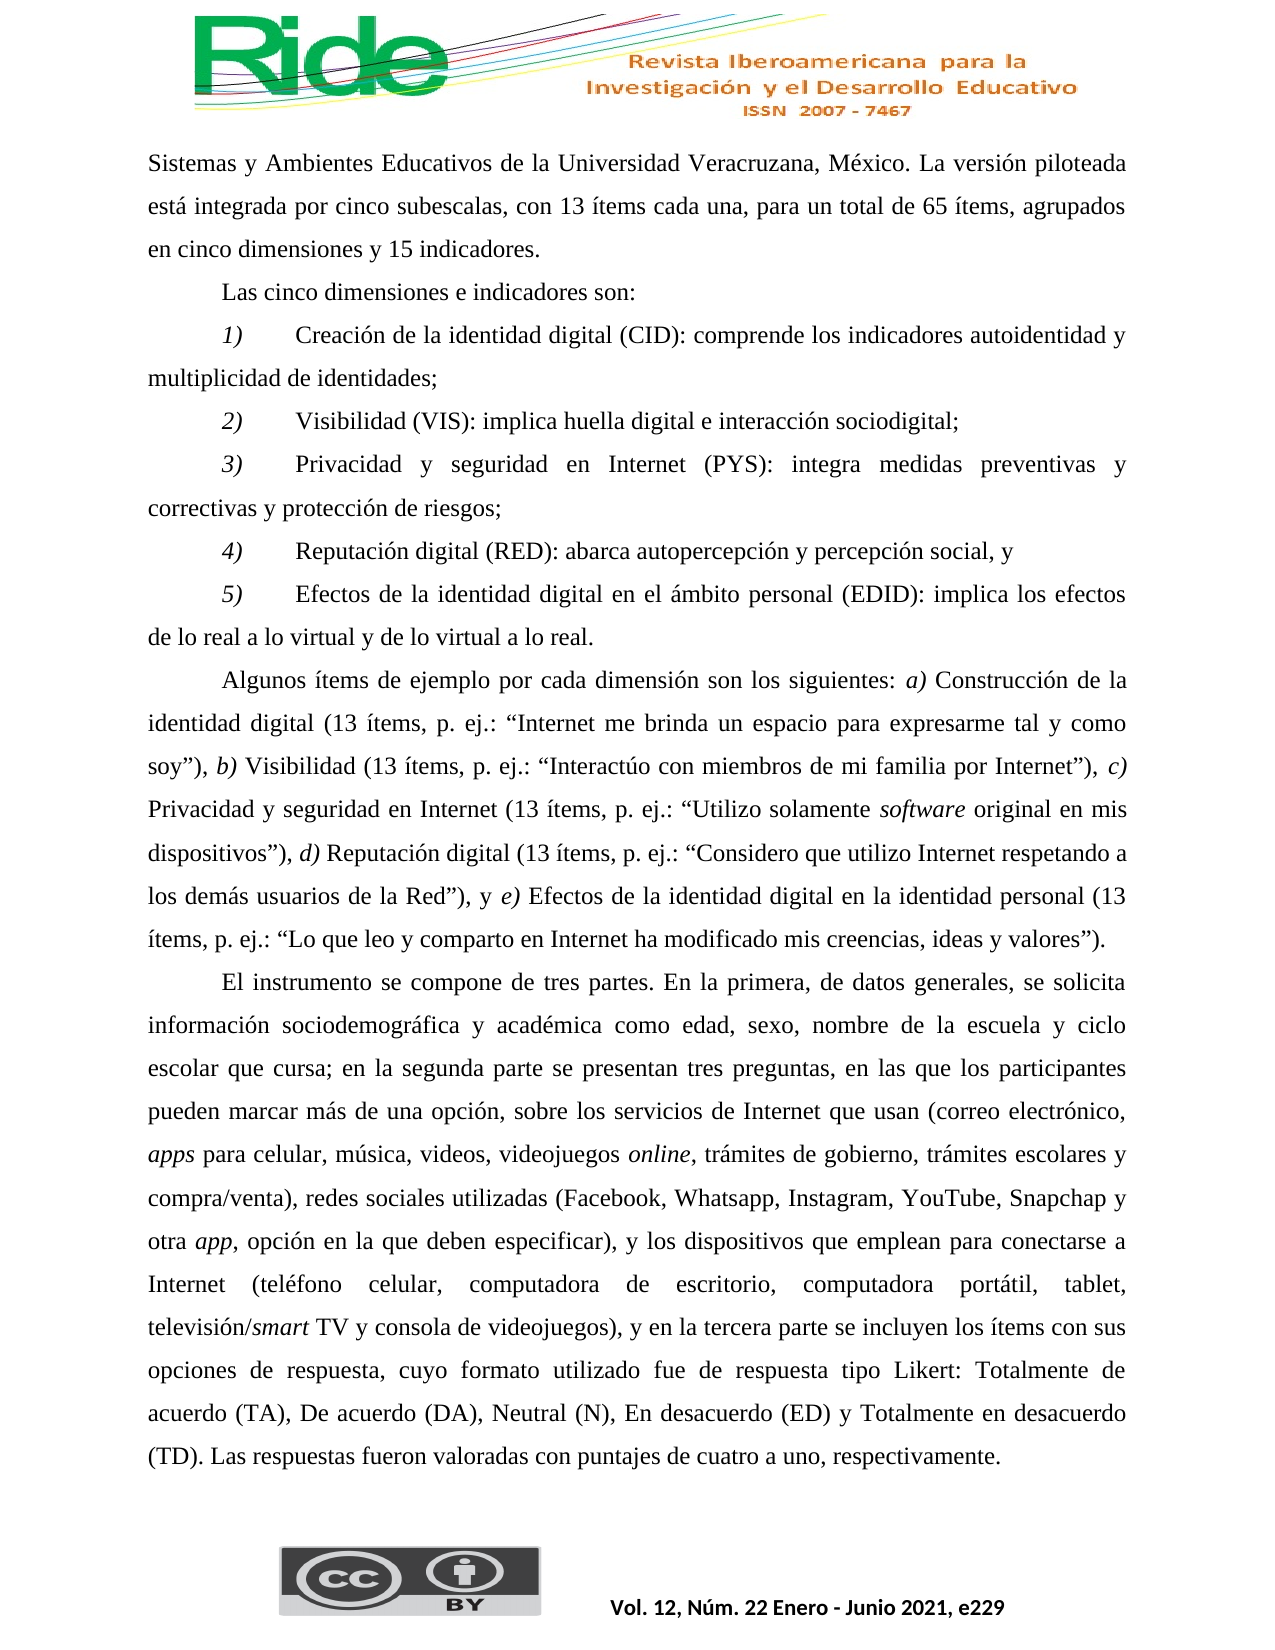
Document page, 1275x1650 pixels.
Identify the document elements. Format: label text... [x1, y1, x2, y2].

list Reputación digital (RED): abarca autopercepción y percepción social, y [148, 536, 1127, 564]
text Las cinco dimensiones e indicadores son: [148, 277, 1127, 306]
list Creación de la identidad digital (CID): comprende los indicadores autoidentidad y multiplicidad de identidades; [148, 320, 1127, 392]
list Privacidad y seguridad en Internet (PYS): integra medidas preventivas y correctivas y protección de riesgos; [148, 449, 1127, 521]
list Efectos de la identidad digital en el ámbito personal (EDID): implica los efectos de lo real a lo virtual y de lo virtual a lo real. [148, 579, 1127, 651]
text Algunos ítems de ejemplo por cada dimensión son los siguientes: a) Construcción de la identidad digital (13 ítems, p. ej.: “Internet me brinda un espacio para expresarme tal y como soy”), b) Visibilidad (13 ítems, p. ej.: “Interactúo con miembros de mi familia por Internet”), c) Privacidad y seguridad en Internet (13 ítems, p. ej.: “Utilizo solamente software original en mis dispositivos”), d) Reputación digital (13 ítems, p. ej.: “Considero que utilizo Internet respetando a los demás usuarios de la Red”), y e) Efectos de la identidad digital en la identidad personal (13 ítems, p. ej.: “Lo que leo y comparto en Internet ha modificado mis creencias, ideas y valores”). [148, 665, 1127, 953]
picture [194, 14, 1081, 119]
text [148, 148, 1127, 263]
text El instrumento se compone de tres partes. En la primera, de datos generales, se solicita información sociodemográfica y académica como edad, sexo, nombre de la escuela y ciclo escolar que cursa; en la segunda parte se presentan tres preguntas, en las que los participantes pueden marcar más de una opción, sobre los servicios de Internet que usan (correo electrónico, apps para celular, música, videos, videojuegos online, trámites de gobierno, trámites escolares y compra/venta), redes sociales utilizadas (Facebook, Whatsapp, Instagram, YouTube, Snapchap y otra app, opción en la que deben especificar), y los dispositivos que emplean para conectarse a Internet (teléfono celular, computadora de escritorio, computadora portátil, tablet, televisión/smart TV y consola de videojuegos), y en la tercera parte se incluyen los ítems con sus opciones de respuesta, cuyo formato utilizado fue de respuesta tipo Likert: Totalmente de acuerdo (TA), De acuerdo (DA), Neutral (N), En desacuerdo (ED) y Totalmente en desacuerdo (TD). Las respuestas fueron valoradas con puntajes de cuatro a uno, respectivamente. [148, 967, 1127, 1470]
list Visibilidad (VIS): implica huella digital e interacción sociodigital; [148, 406, 1127, 435]
picture [278, 1546, 542, 1616]
